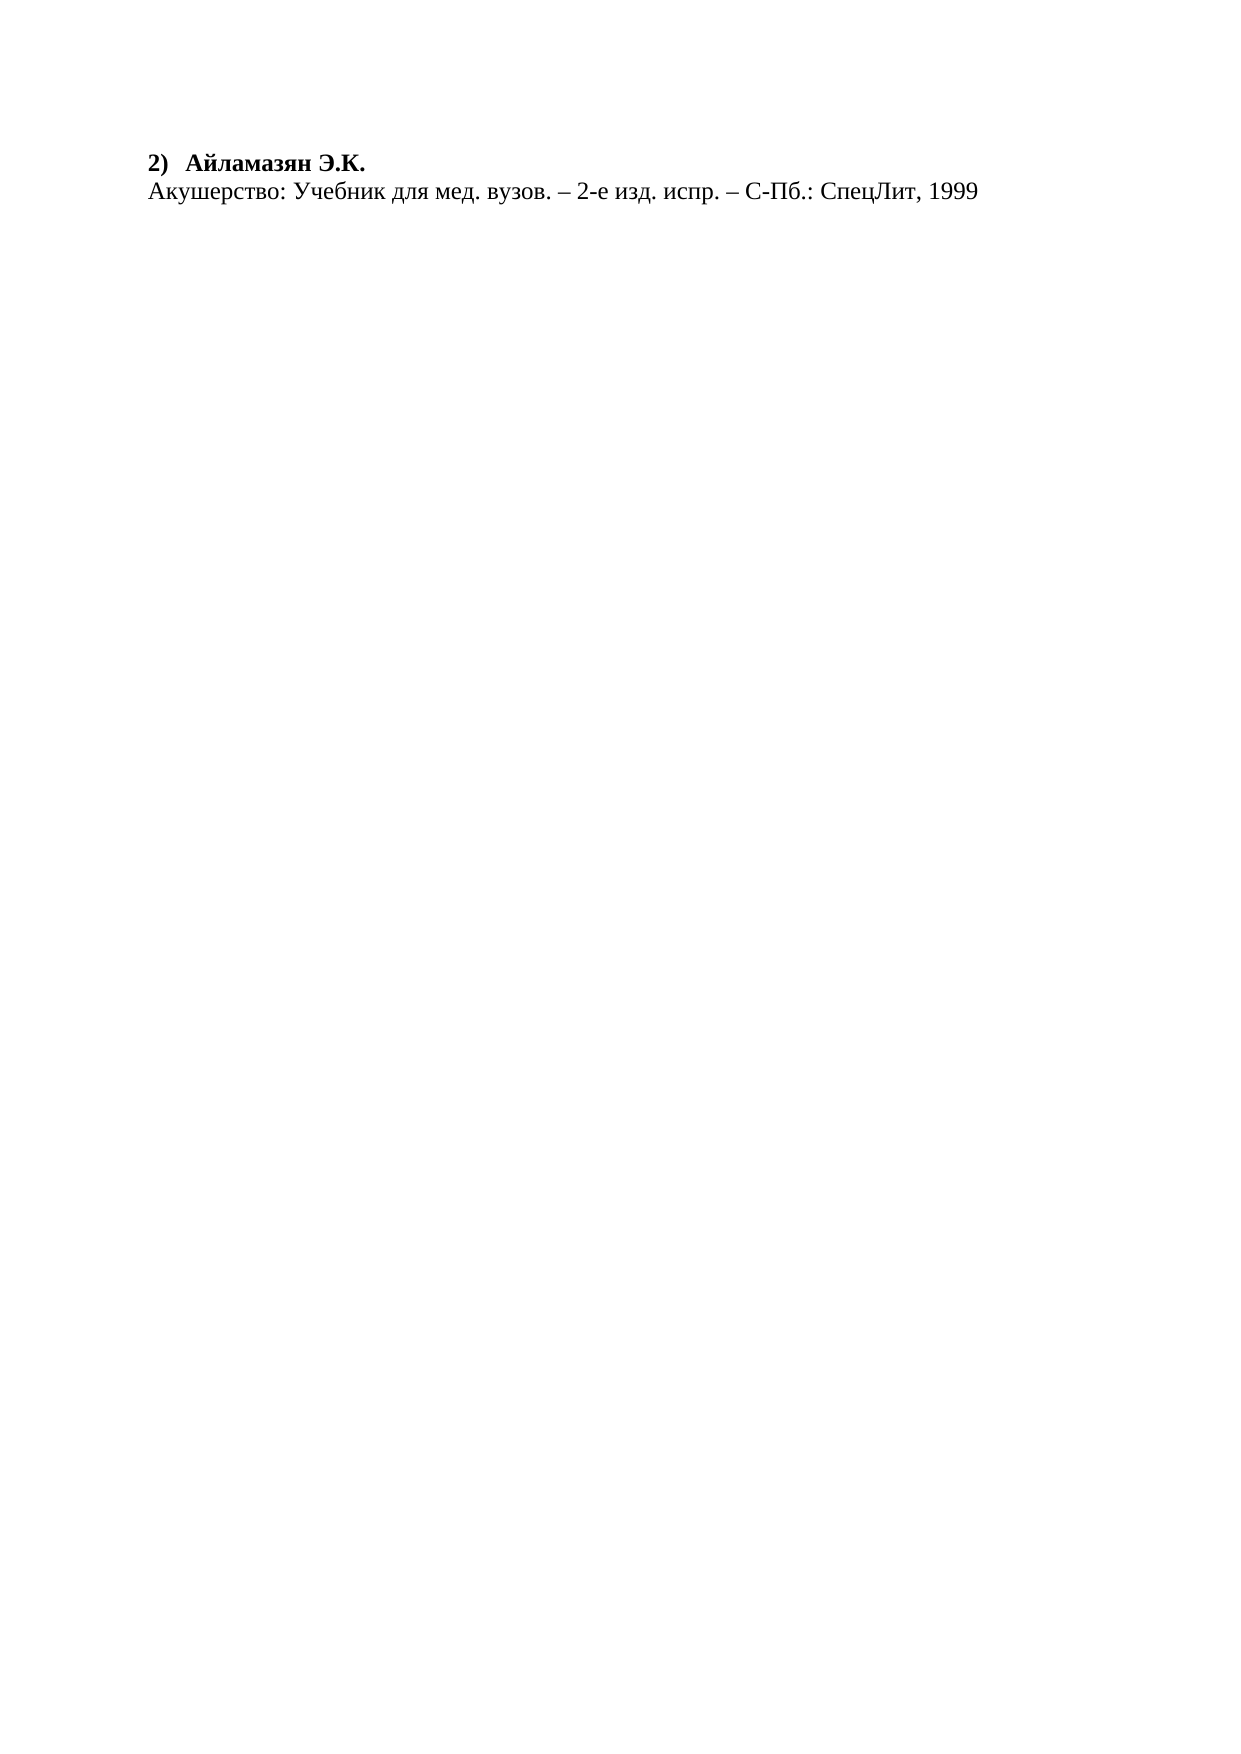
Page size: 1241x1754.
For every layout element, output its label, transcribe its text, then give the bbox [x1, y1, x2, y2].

text Акушерство: Учебник для мед. вузов. – 2-е изд. испр. – С-Пб.: СпецЛит, 1999 [148, 176, 1092, 205]
list Айламазян Э.К. [148, 148, 1092, 176]
